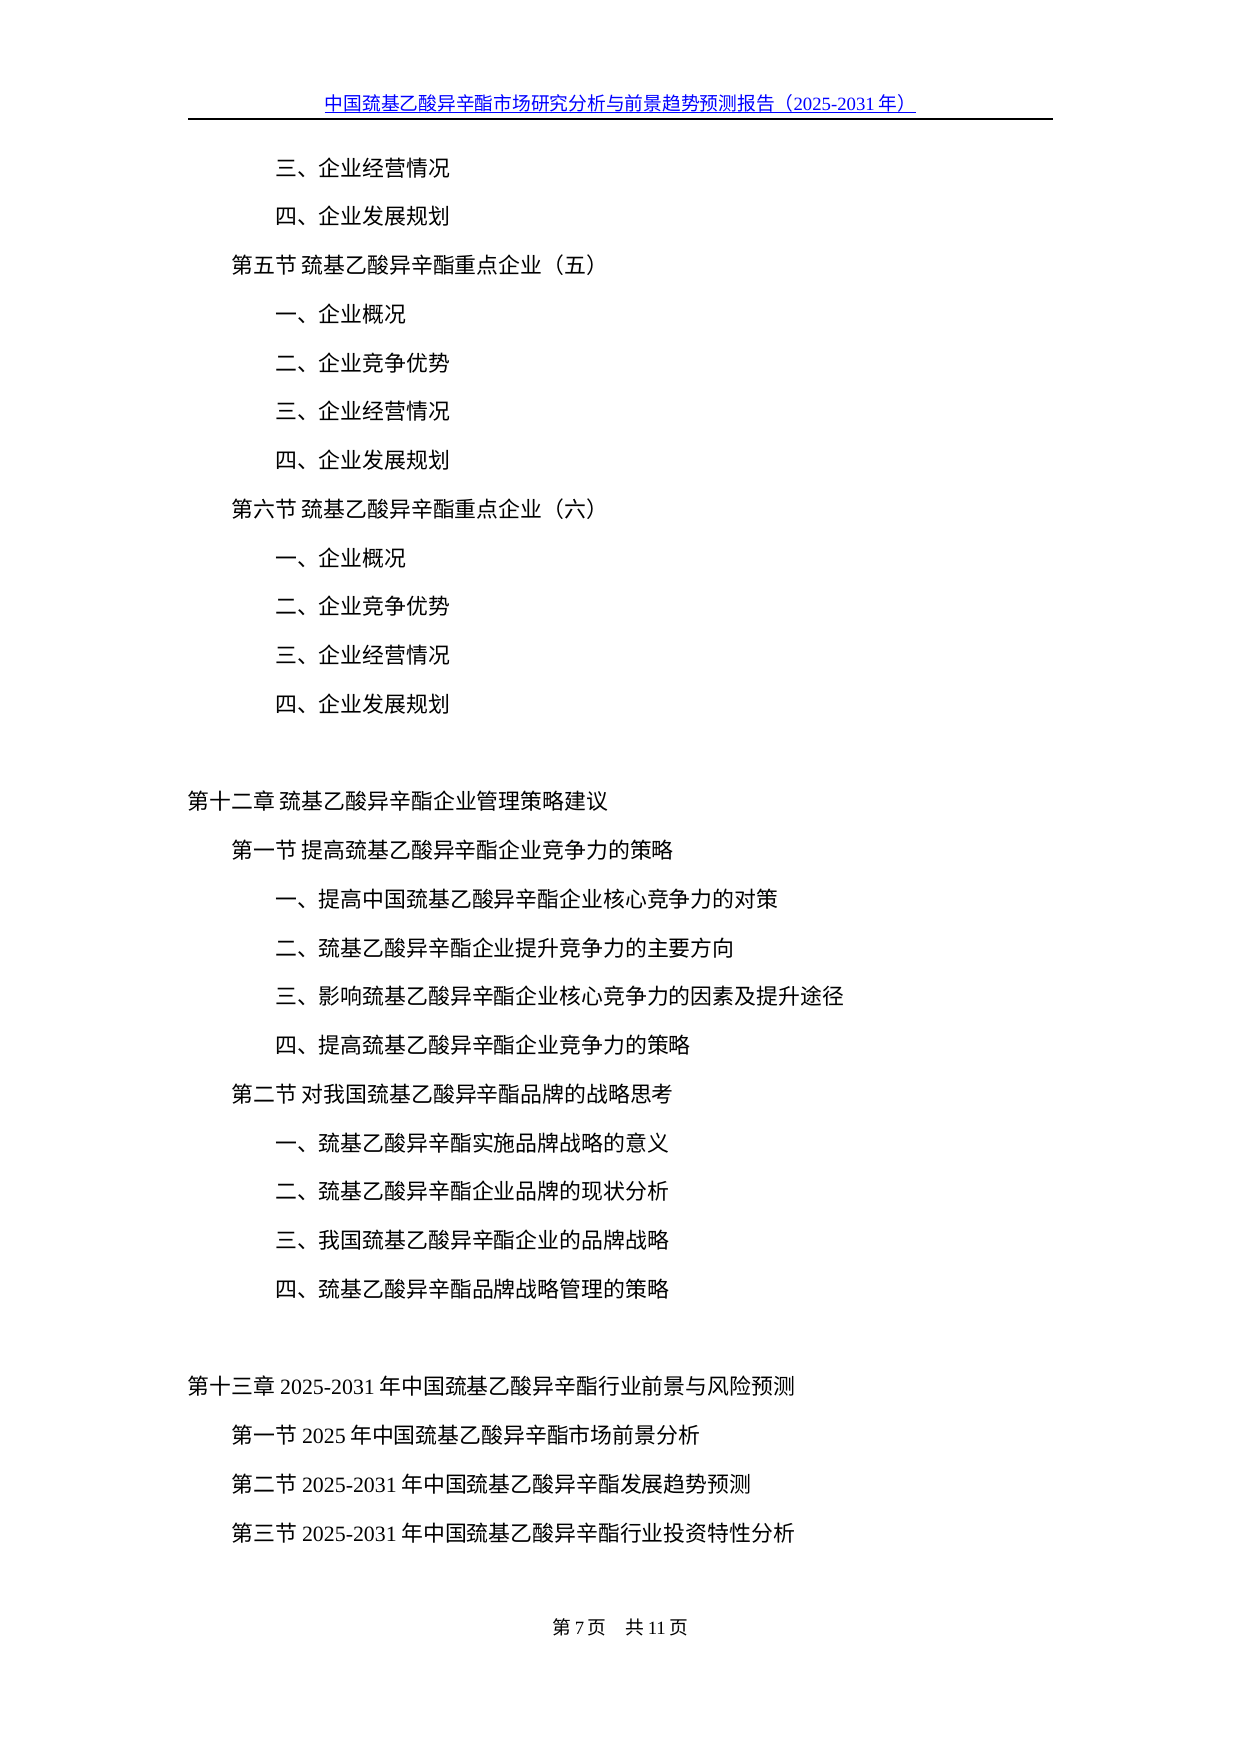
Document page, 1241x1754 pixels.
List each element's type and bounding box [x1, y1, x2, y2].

text [187, 150, 1053, 1548]
